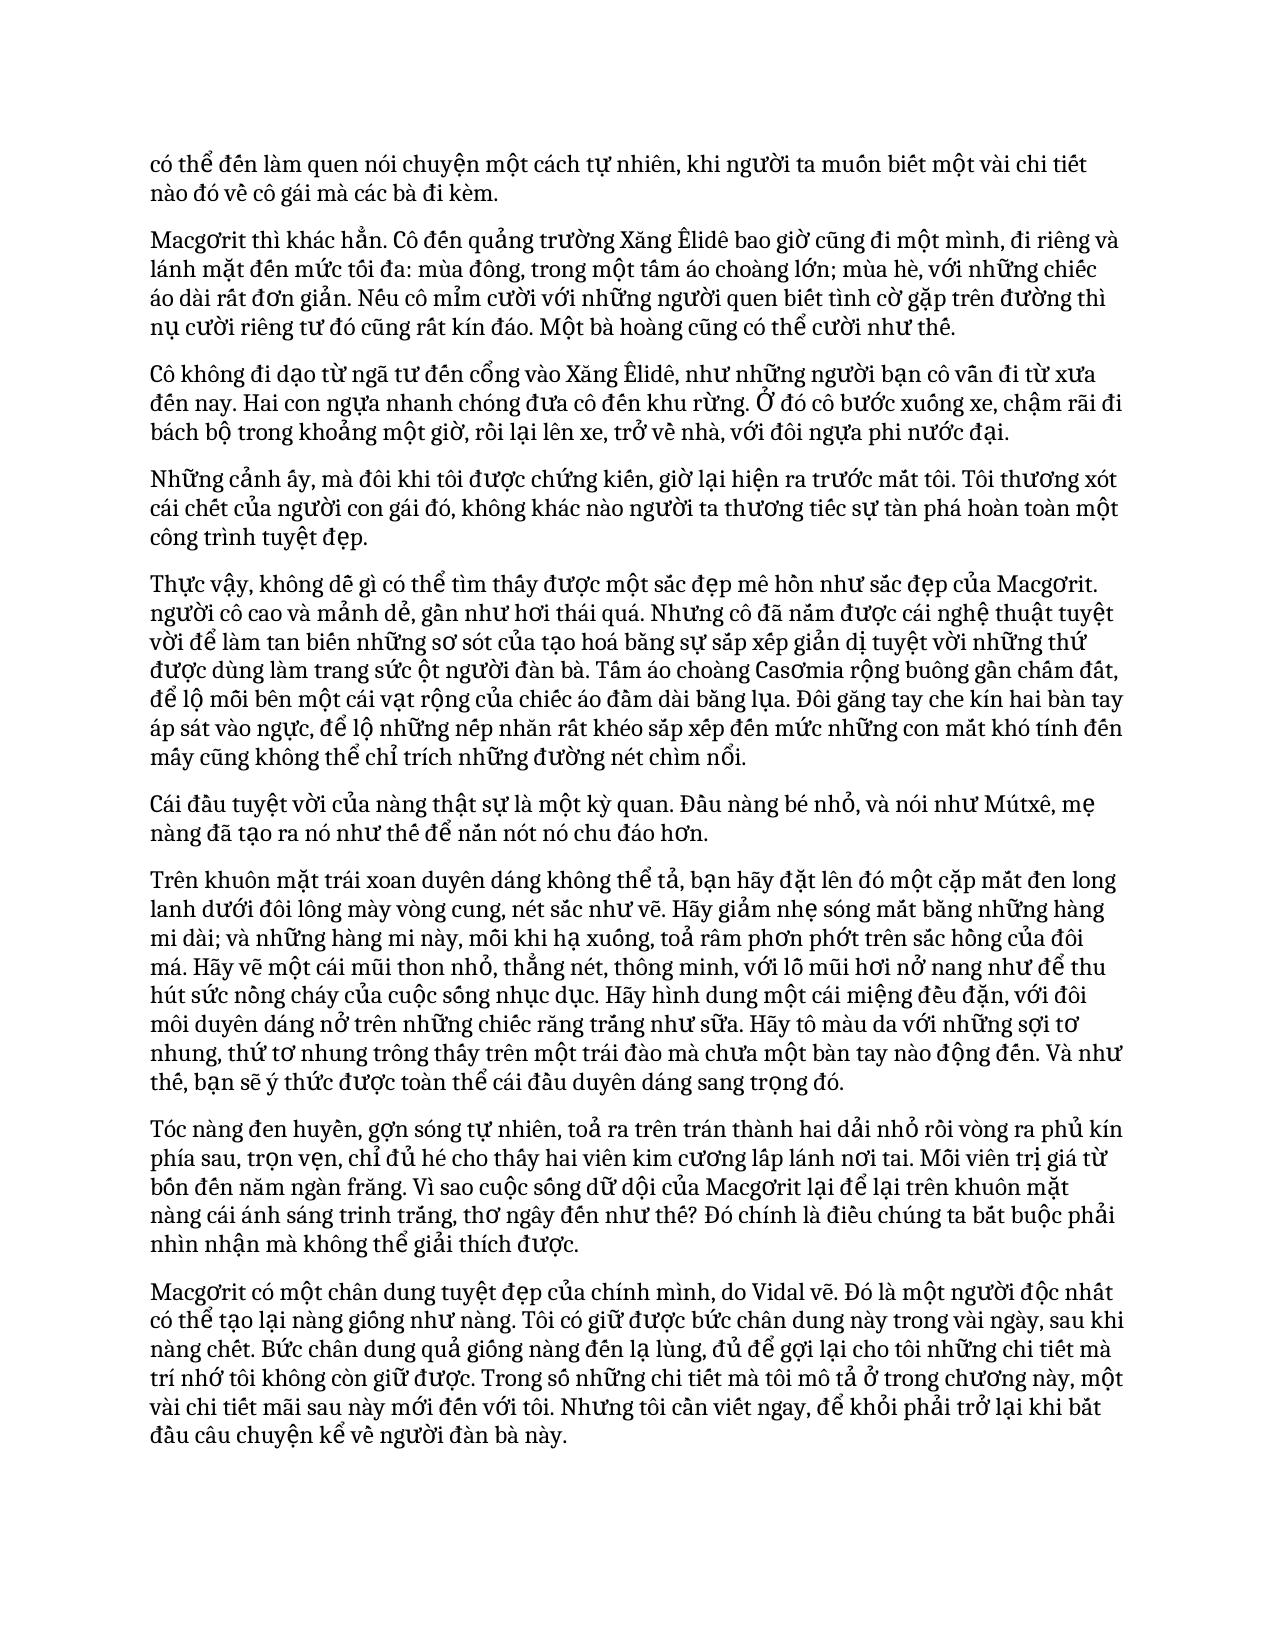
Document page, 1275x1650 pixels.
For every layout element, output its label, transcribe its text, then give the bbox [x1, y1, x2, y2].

text Tóc nàng đen huyền, gợn sóng tự nhiên, toả ra trên trán thành hai dải nhỏ rồi vòng ra phủ kín phía sau, trọn vẹn, chỉ đủ hé cho thấy hai viên kim cương lấp lánh nơi tai. Mỗi viên trị giá từ bốn đến năm ngàn frăng. Vì sao cuộc sống dữ dội của Macgơrit lại để lại trên khuôn mặt nàng cái ánh sáng trinh trắng, thơ ngây đến như thế? Đó chính là điều chúng ta bắt buộc phải nhìn nhận mà không thể giải thích được. [150, 1115, 1125, 1259]
text Thực vậy, không dễ gì có thể tìm thấy được một sắc đẹp mê hồn như sắc đẹp của Macgơrit. người cô cao và mảnh dẻ, gần như hơi thái quá. Nhưng cô đã nắm được cái nghệ thuật tuyệt vời để làm tan biến những sơ sót của tạo hoá bằng sự sắp xếp giản dị tuyệt vời những thứ được dùng làm trang sức ột người đàn bà. Tấm áo choàng Casơmia rộng buông gần chấm đất, để lộ mỗi bên một cái vạt rộng của chiếc áo đầm dài bằng lụa. Đôi găng tay che kín hai bàn tay áp sát vào ngực, để lộ những nếp nhăn rất khéo sắp xếp đến mức những con mắt khó tính đến mấy cũng không thể chỉ trích những đường nét chìm nổi. [150, 570, 1125, 771]
text Macgơrit thì khác hẳn. Cô đến quảng trường Xăng Êlidê bao giờ cũng đi một mình, đi riêng và lánh mặt đến mức tối đa: mùa đông, trong một tấm áo choàng lớn; mùa hè, với những chiếc áo dài rất đơn giản. Nếu cô mỉm cười với những người quen biết tình cờ gặp trên đường thì nụ cười riêng tư đó cũng rất kín đáo. Một bà hoàng cũng có thể cười như thế. [150, 226, 1125, 341]
text Cái đầu tuyệt vời của nàng thật sự là một kỳ quan. Đầu nàng bé nhỏ, và nói như Mútxê, mẹ nàng đã tạo ra nó như thế để nắn nót nó chu đáo hơn. [150, 790, 1125, 847]
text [150, 150, 1125, 207]
text Macgơrit có một chân dung tuyệt đẹp của chính mình, do Vidal vẽ. Đó là một người độc nhất có thể tạo lại nàng giống như nàng. Tôi có giữ được bức chân dung này trong vài ngày, sau khi nàng chết. Bức chân dung quả giống nàng đến lạ lùng, đủ để gợi lại cho tôi những chi tiết mà trí nhớ tôi không còn giữ được. Trong số những chi tiết mà tôi mô tả ở trong chương này, một vài chi tiết mãi sau này mới đến với tôi. Nhưng tôi cần viết ngay, để khỏi phải trở lại khi bắt đầu câu chuyện kể về người đàn bà này. [150, 1277, 1125, 1450]
text Cô không đi dạo từ ngã tư đến cổng vào Xăng Êlidê, như những người bạn cô vẫn đi từ xưa đến nay. Hai con ngựa nhanh chóng đưa cô đến khu rừng. Ở đó cô bước xuống xe, chậm rãi đi bách bộ trong khoảng một giờ, rồi lại lên xe, trở về nhà, với đôi ngựa phi nước đại. [150, 360, 1125, 446]
text Trên khuôn mặt trái xoan duyên dáng không thể tả, bạn hãy đặt lên đó một cặp mắt đen long lanh dưới đôi lông mày vòng cung, nét sắc như vẽ. Hãy giảm nhẹ sóng mắt bằng những hàng mi dài; và những hàng mi này, mỗi khi hạ xuống, toả râm phơn phớt trên sắc hồng của đôi má. Hãy vẽ một cái mũi thon nhỏ, thẳng nét, thông minh, với lỗ mũi hơi nở nang như để thu hút sức nồng cháy của cuộc sống nhục dục. Hãy hình dung một cái miệng đều đặn, với đôi môi duyên dáng nở trên những chiếc răng trắng như sữa. Hãy tô màu da với những sợi tơ nhung, thứ tơ nhung trông thấy trên một trái đào mà chưa một bàn tay nào động đến. Và như thế, bạn sẽ ý thức được toàn thể cái đầu duyên dáng sang trọng đó. [150, 866, 1125, 1096]
text Những cảnh ấy, mà đôi khi tôi được chứng kiến, giờ lại hiện ra trước mắt tôi. Tôi thương xót cái chết của người con gái đó, không khác nào người ta thương tiếc sự tàn phá hoàn toàn một công trình tuyệt đẹp. [150, 465, 1125, 551]
